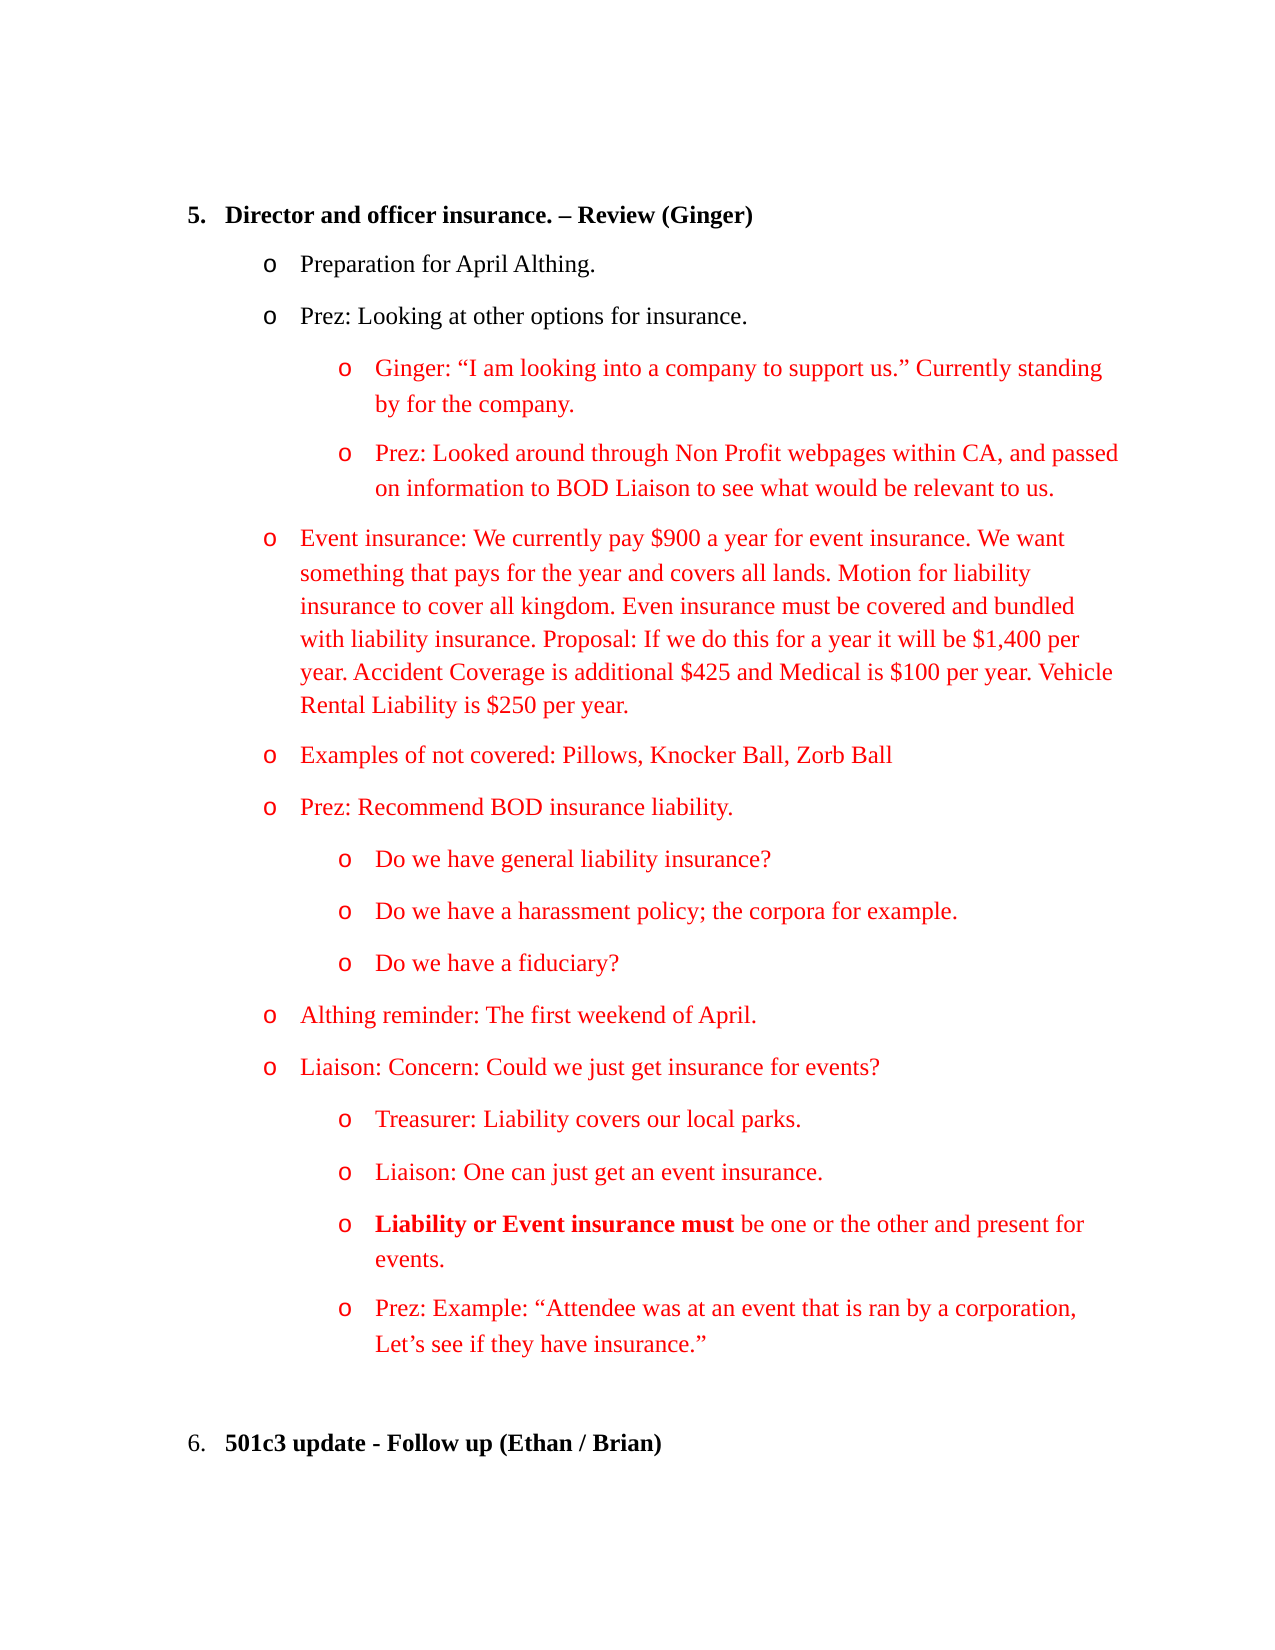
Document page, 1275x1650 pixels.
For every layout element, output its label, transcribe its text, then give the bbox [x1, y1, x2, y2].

list Treasurer: Liability covers our local parks. [337, 1104, 1125, 1135]
list Ginger: “I am looking into a company to support us.” Currently standing by for the company. [337, 353, 1125, 417]
list Do we have a fiduciary? [337, 948, 1125, 979]
list Prez: Example: “Attendee was at an event that is ran by a corporation, Let’s see if they have insurance.” [337, 1293, 1125, 1357]
list Do we have a harassment policy; the corpora for example. [337, 896, 1125, 927]
list 501c3 update - Follow up (Ethan / Brian) [187, 1428, 1125, 1457]
list Althing reminder: The first weekend of April. [262, 1000, 1125, 1031]
list Liability or Event insurance must be one or the other and present for events. [337, 1209, 1125, 1273]
list Prez: Looked around through Non Profit webpages within CA, and passed on information to BOD Liaison to see what would be relevant to us. [337, 438, 1125, 502]
list Director and officer insurance. – Review (Ginger) [187, 200, 1125, 228]
list Liaison: Concern: Could we just get insurance for events? [262, 1052, 1125, 1083]
list Liaison: One can just get an event insurance. [337, 1157, 1125, 1187]
list Examples of not covered: Pillows, Knocker Ball, Zorb Ball [262, 740, 1125, 771]
list Event insurance: We currently pay $900 a year for event insurance. We want something that pays for the year and covers all lands. Motion for liability insurance to cover all kingdom. Even insurance must be covered and bundled with liability insurance. Proposal: If we do this for a year it will be $1,400 per year. Accident Coverage is additional $425 and Medical is $100 per year. Vehicle Rental Liability is $250 per year. [262, 523, 1125, 719]
list Preparation for April Althing. [262, 249, 1125, 280]
list Prez: Looking at other options for insurance. [262, 301, 1125, 332]
list Do we have general liability insurance? [337, 844, 1125, 875]
list Prez: Recommend BOD insurance liability. [262, 792, 1125, 823]
